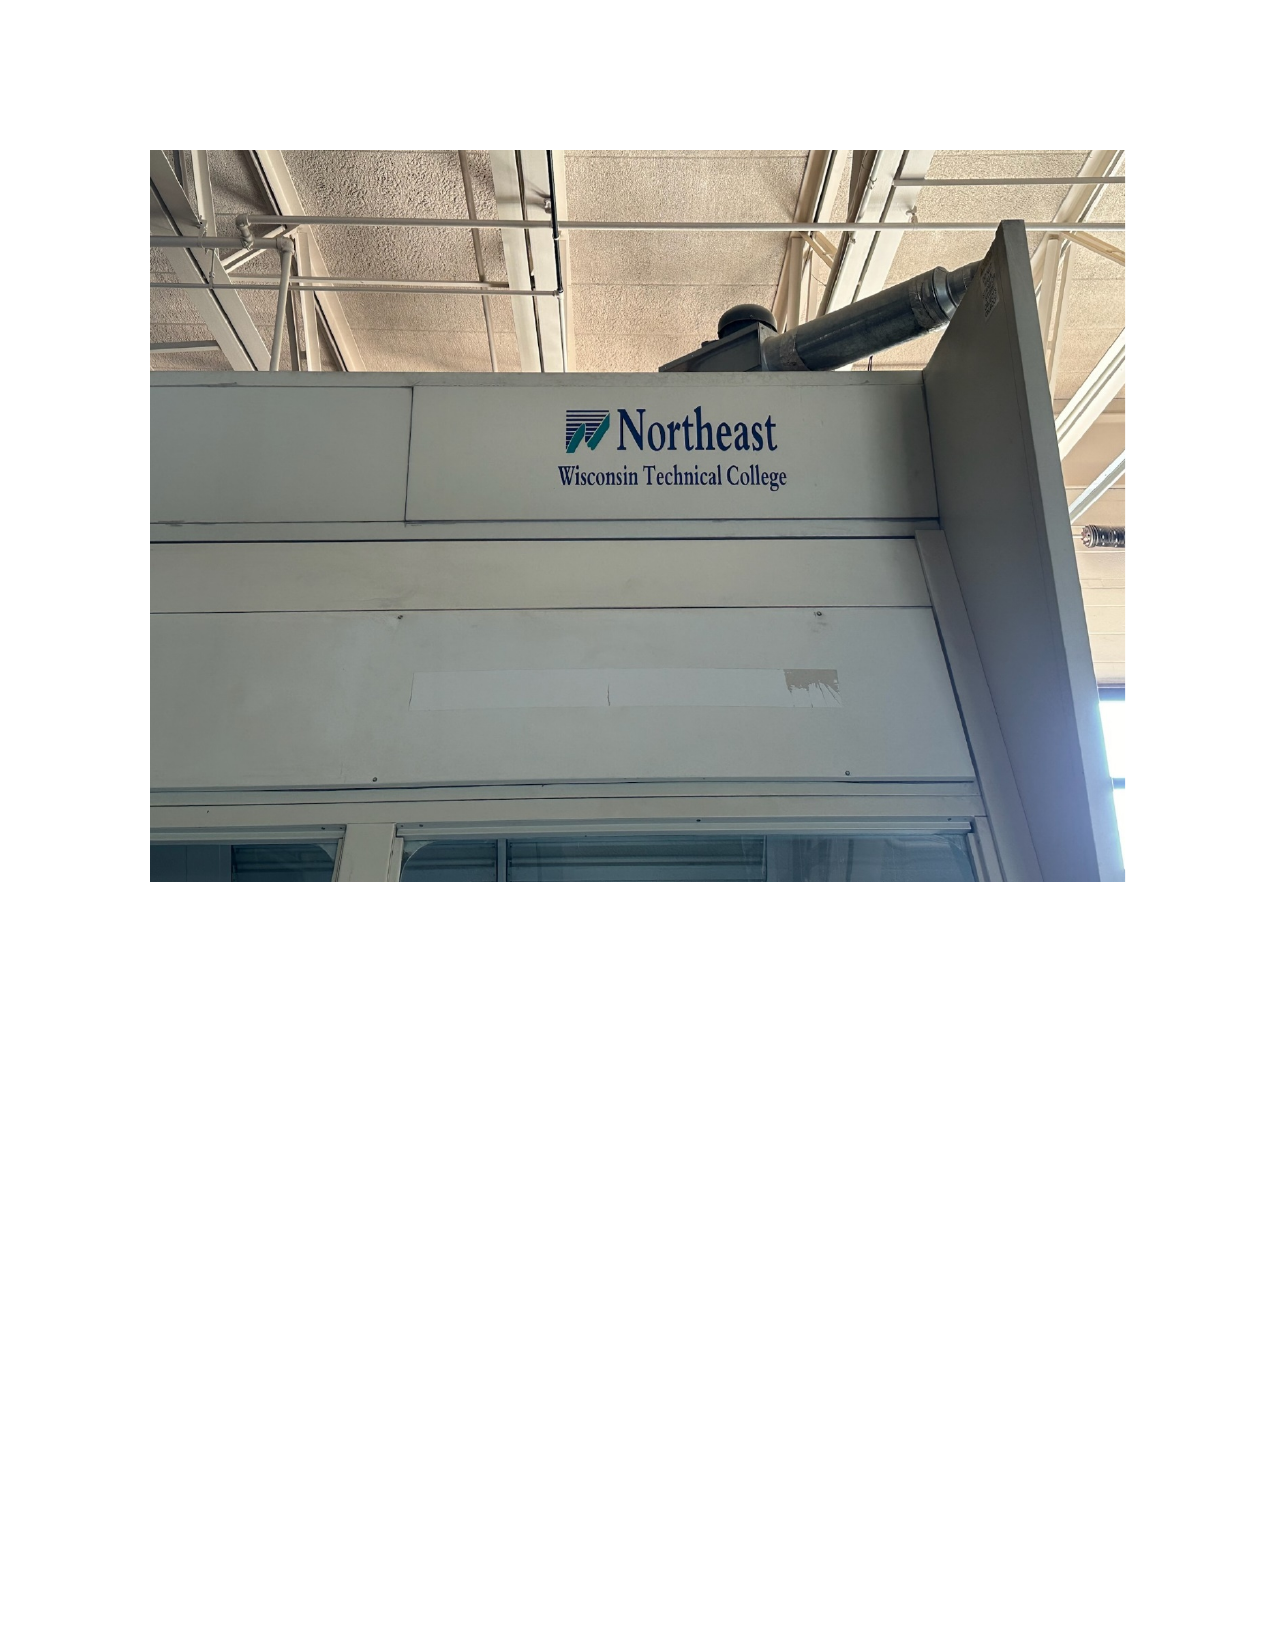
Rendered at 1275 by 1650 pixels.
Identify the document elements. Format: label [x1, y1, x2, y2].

picture [150, 150, 1125, 882]
